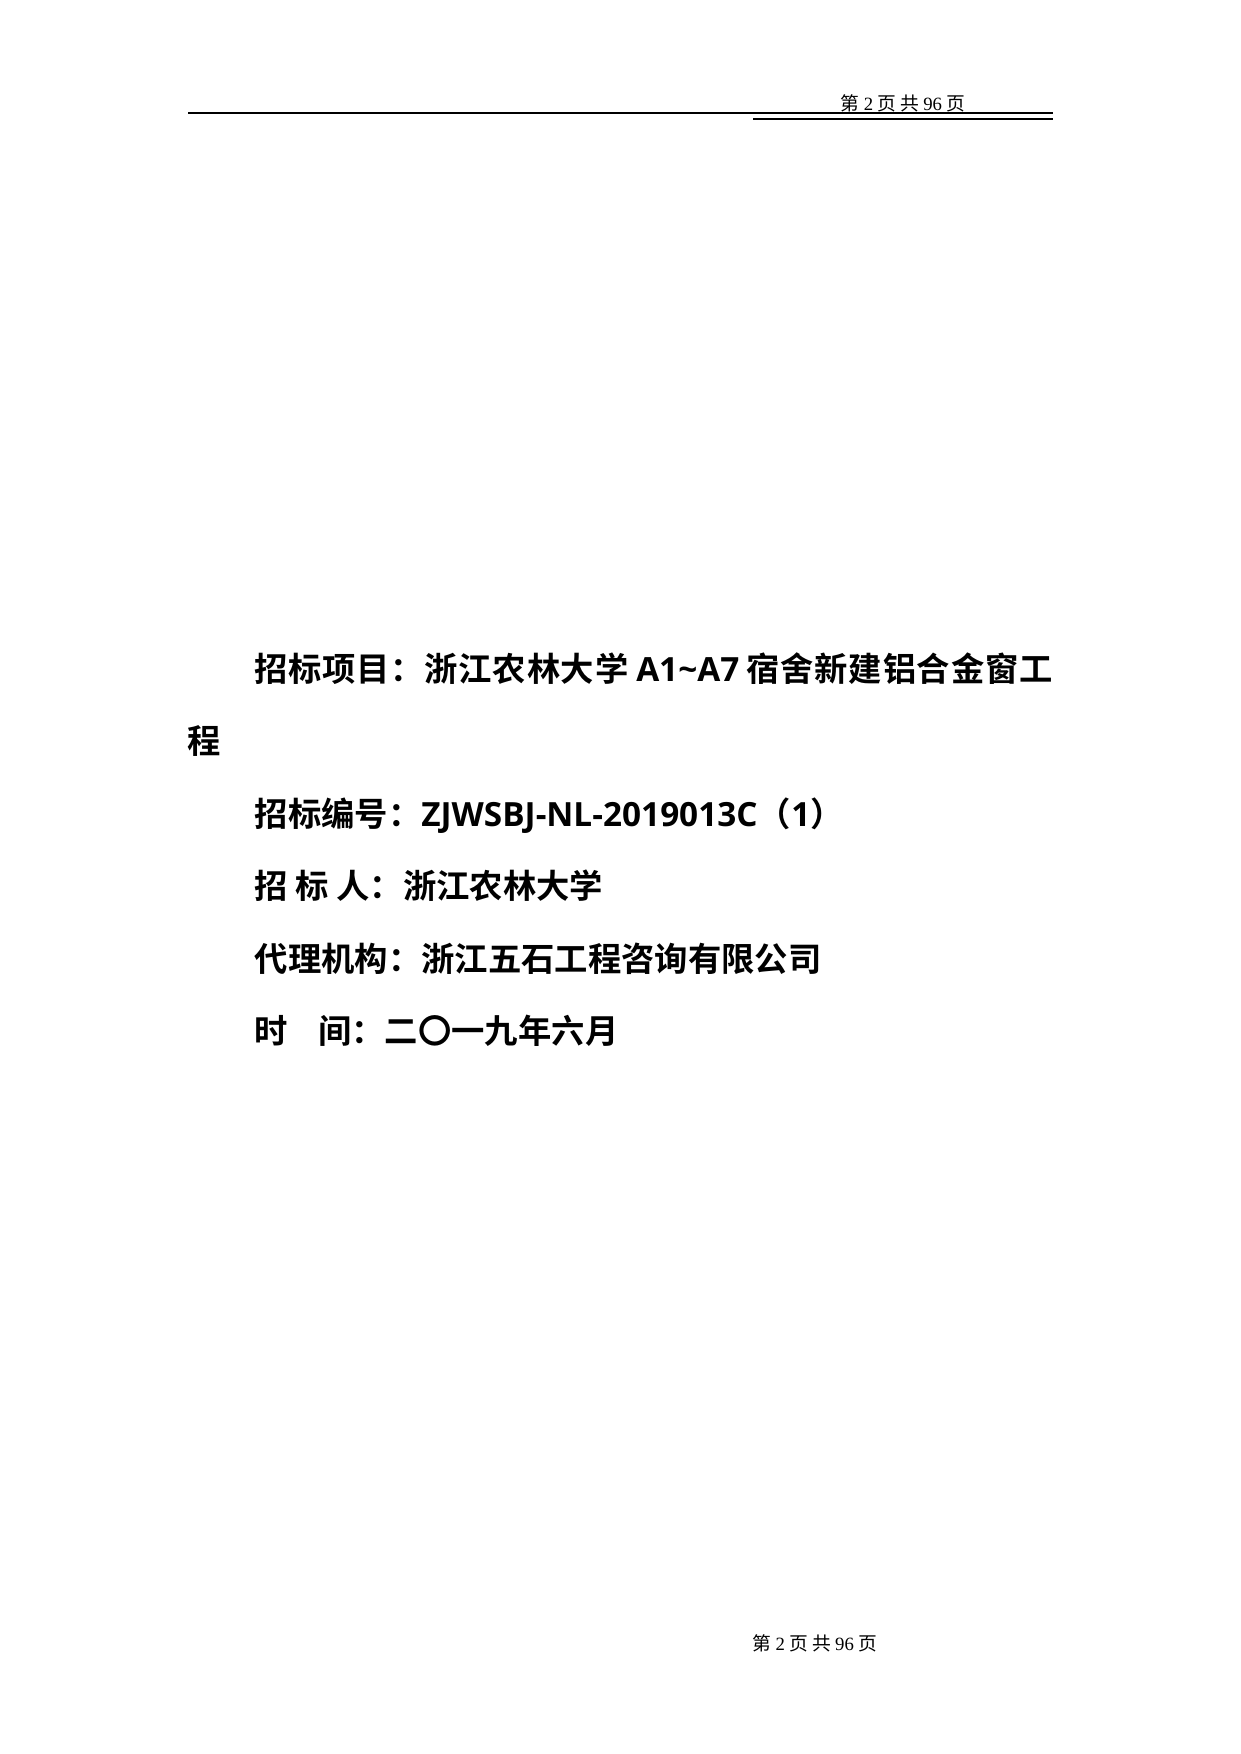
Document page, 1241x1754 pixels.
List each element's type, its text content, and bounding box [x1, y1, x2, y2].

text 招标编号：ZJWSBJ-NL-2019013C（1） [187, 787, 1053, 836]
text 代理机构：浙江五石工程咨询有限公司 [187, 932, 1053, 981]
text 招 标 人：浙江农林大学 [187, 860, 1053, 908]
text 招标项目：浙江农林大学A1~A7宿舍新建铝合金窗工程 [187, 643, 1053, 763]
text 时 间：二〇一九年六月 [187, 1005, 1053, 1053]
